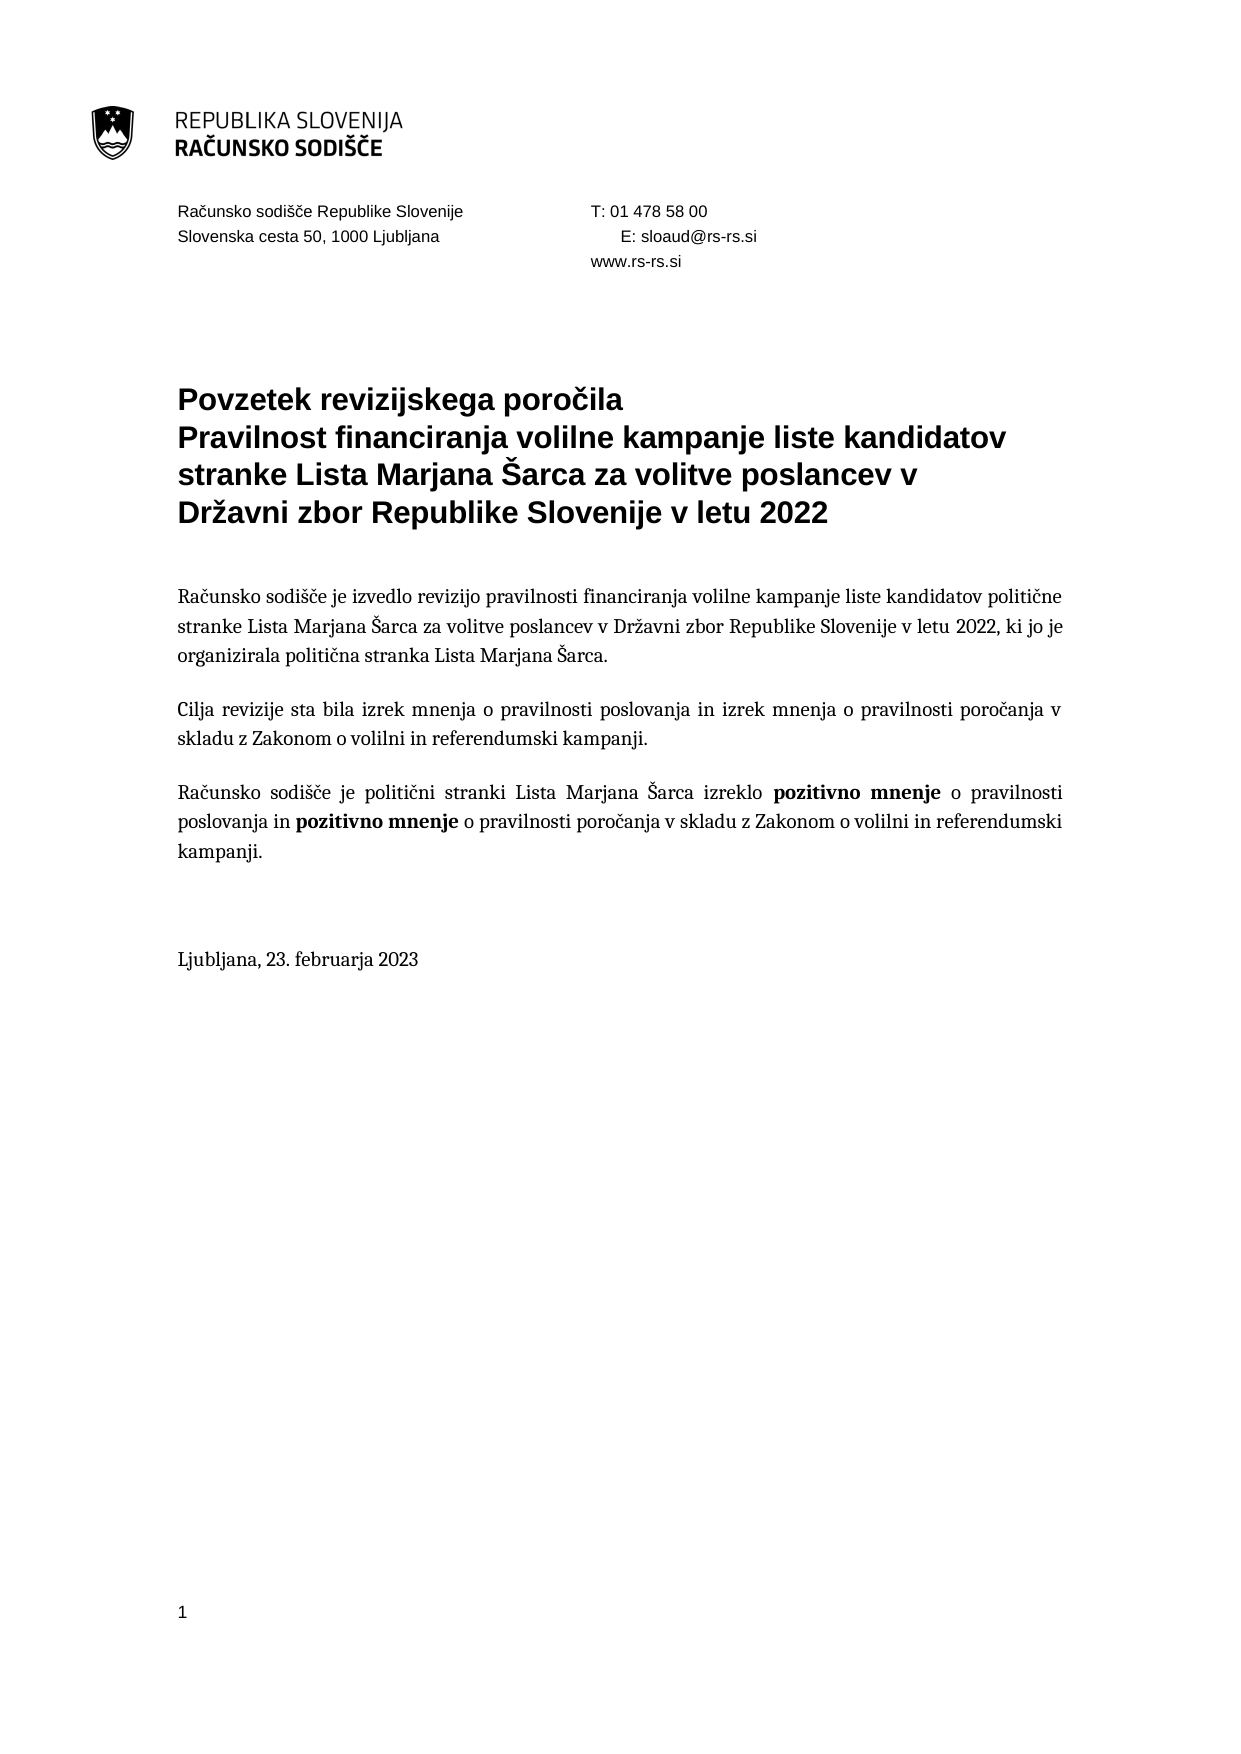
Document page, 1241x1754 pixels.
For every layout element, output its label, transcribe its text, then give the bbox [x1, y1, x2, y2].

text Povzetek revizijskega poročila Pravilnost financiranja volilne kampanje liste kandidatov stranke Lista Marjana Šarca za volitve poslancev v Državni zbor Republike Slovenije v letu 2022 [177, 381, 1063, 531]
text Računsko sodišče je politični stranki Lista Marjana Šarca izreklo pozitivno mnenje o pravilnosti poslovanja in pozitivno mnenje o pravilnosti poročanja v skladu z Zakonom o volilni in referendumski kampanji. [177, 776, 1063, 864]
text Cilja revizije sta bila izrek mnenja o pravilnosti poslovanja in izrek mnenja o pravilnosti poročanja v skladu z Zakonom o volilni in referendumski kampanji. [177, 693, 1063, 751]
picture [91, 106, 403, 160]
text Računsko sodišče je izvedlo revizijo pravilnosti financiranja volilne kampanje liste kandidatov politične stranke Lista Marjana Šarca za volitve poslancev v Državni zbor Republike Slovenije v letu 2022, ki jo je organizirala politična stranka Lista Marjana Šarca. [177, 581, 1063, 668]
text Ljubljana, 23. februarja 2023 [177, 943, 1063, 972]
